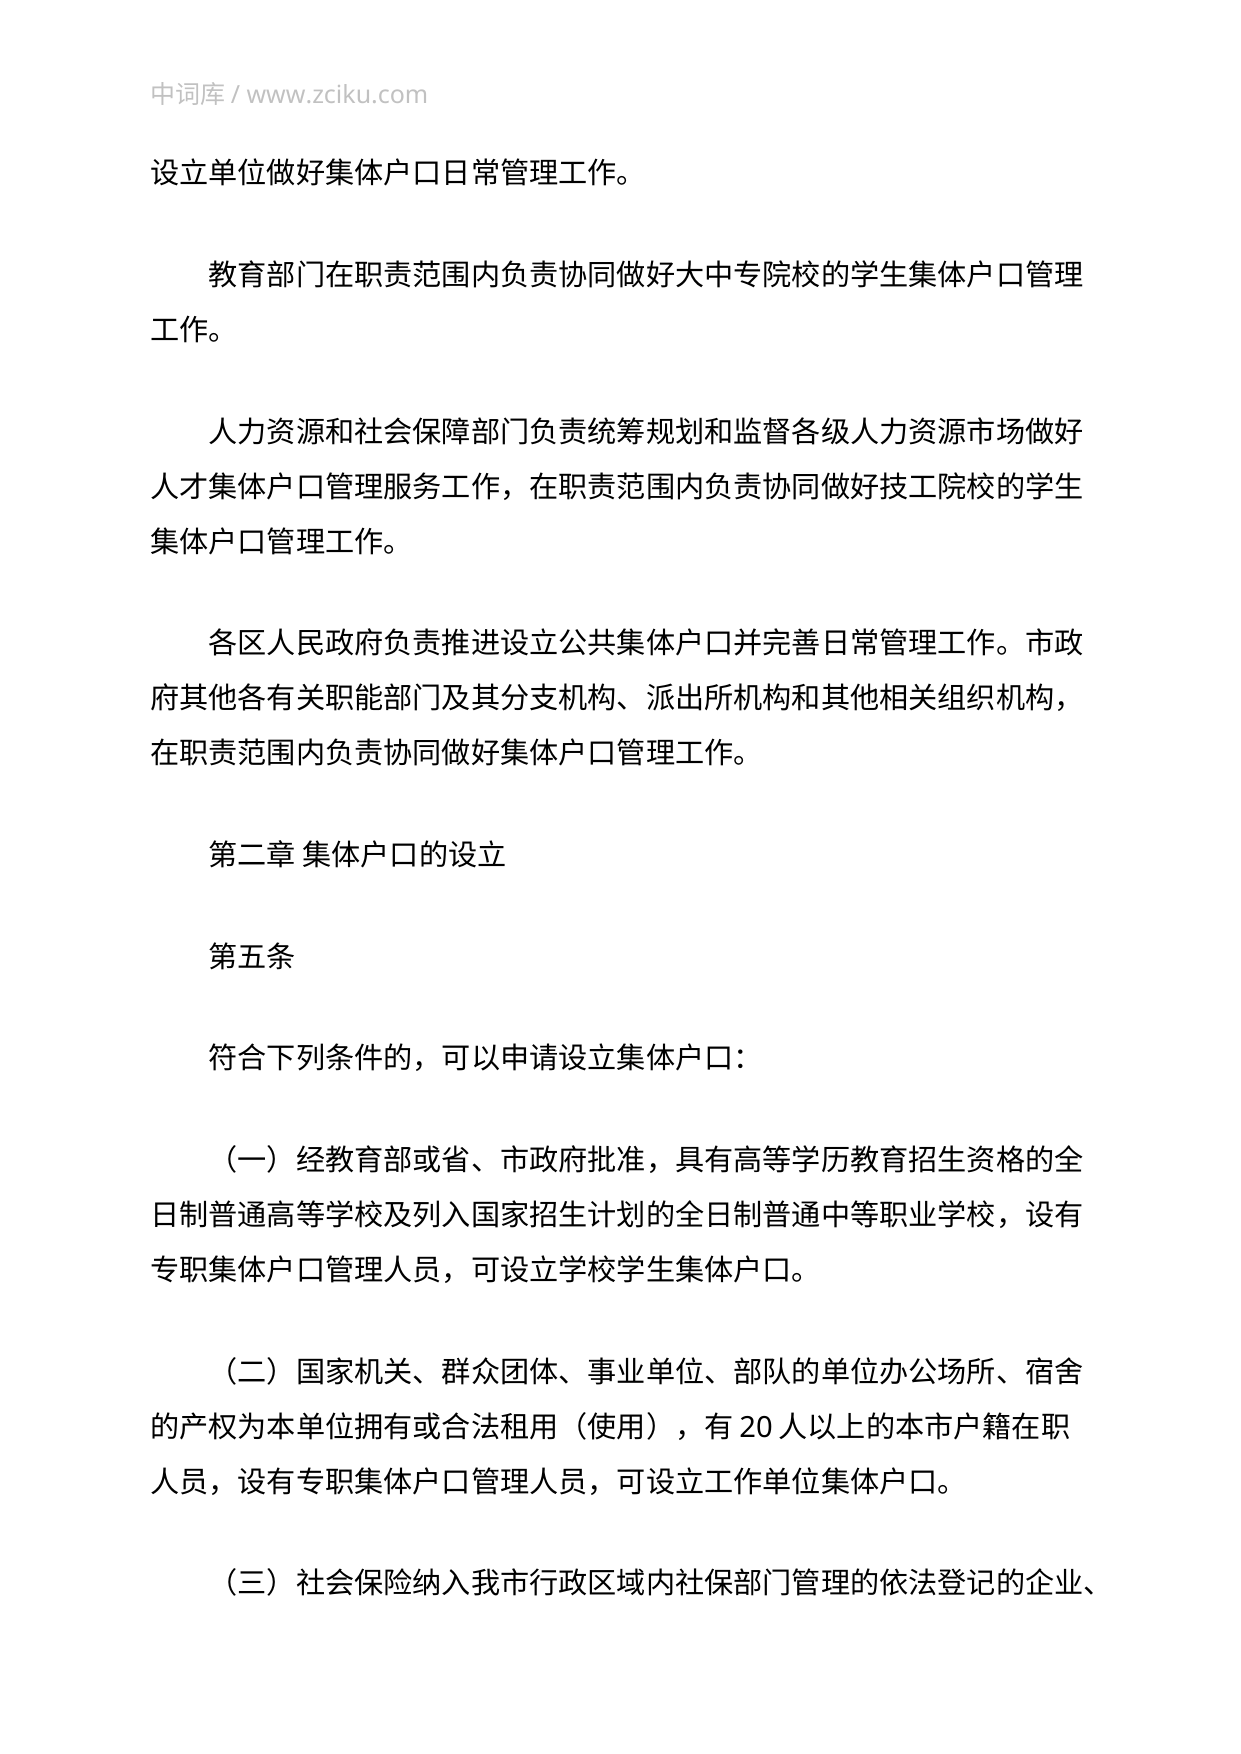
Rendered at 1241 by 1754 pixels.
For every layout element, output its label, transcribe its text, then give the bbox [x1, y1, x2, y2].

text 教育部门在职责范围内负责协同做好大中专院校的学生集体户口管理工作。 [150, 252, 1090, 349]
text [150, 1560, 1090, 1602]
text 第五条 [150, 933, 1090, 976]
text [150, 150, 1090, 192]
text 人力资源和社会保障部门负责统筹规划和监督各级人力资源市场做好人才集体户口管理服务工作，在职责范围内负责协同做好技工院校的学生集体户口管理工作。 [150, 408, 1090, 561]
text 各区人民政府负责推进设立公共集体户口并完善日常管理工作。市政府其他各有关职能部门及其分支机构、派出所机构和其他相关组织机构，在职责范围内负责协同做好集体户口管理工作。 [150, 620, 1090, 772]
text （一）经教育部或省、市政府批准，具有高等学历教育招生资格的全日制普通高等学校及列入国家招生计划的全日制普通中等职业学校，设有专职集体户口管理人员，可设立学校学生集体户口。 [150, 1137, 1090, 1289]
text 第二章 集体户口的设立 [150, 832, 1090, 874]
text （二）国家机关、群众团体、事业单位、部队的单位办公场所、宿舍的产权为本单位拥有或合法租用（使用），有20人以上的本市户籍在职人员，设有专职集体户口管理人员，可设立工作单位集体户口。 [150, 1348, 1090, 1501]
text 符合下列条件的，可以申请设立集体户口： [150, 1035, 1090, 1077]
